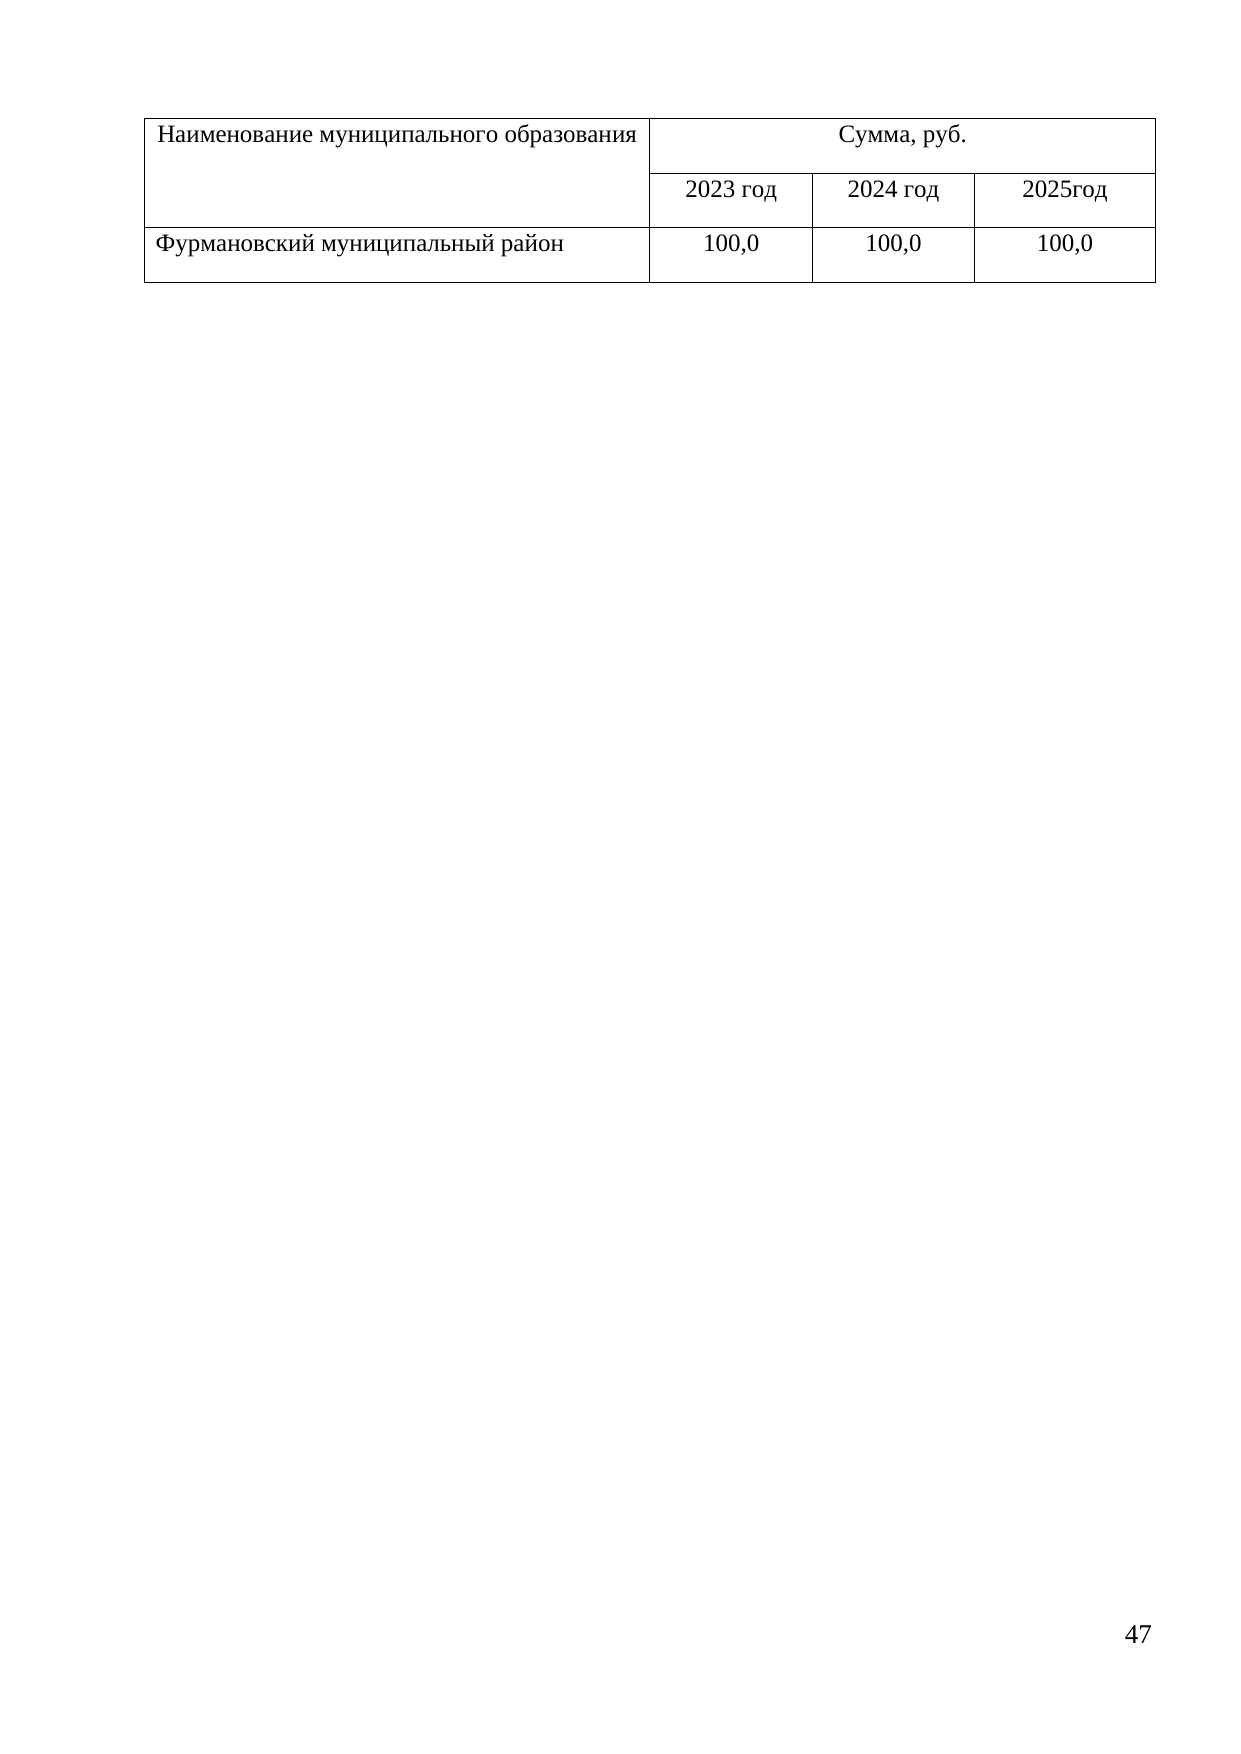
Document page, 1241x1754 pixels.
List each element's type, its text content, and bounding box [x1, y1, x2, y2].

table_cell 2025год [975, 174, 1155, 227]
table_header Сумма, руб. [650, 119, 1155, 173]
table_cell 100,0 [650, 228, 812, 282]
table_cell 2024 год [813, 174, 974, 227]
table_cell 2023 год [650, 174, 812, 227]
table_cell Фурмановский муниципальный район [145, 228, 649, 282]
table_cell 100,0 [813, 228, 974, 282]
table_header Наименование муниципального образования [145, 119, 649, 227]
table_cell 100,0 [975, 228, 1155, 282]
